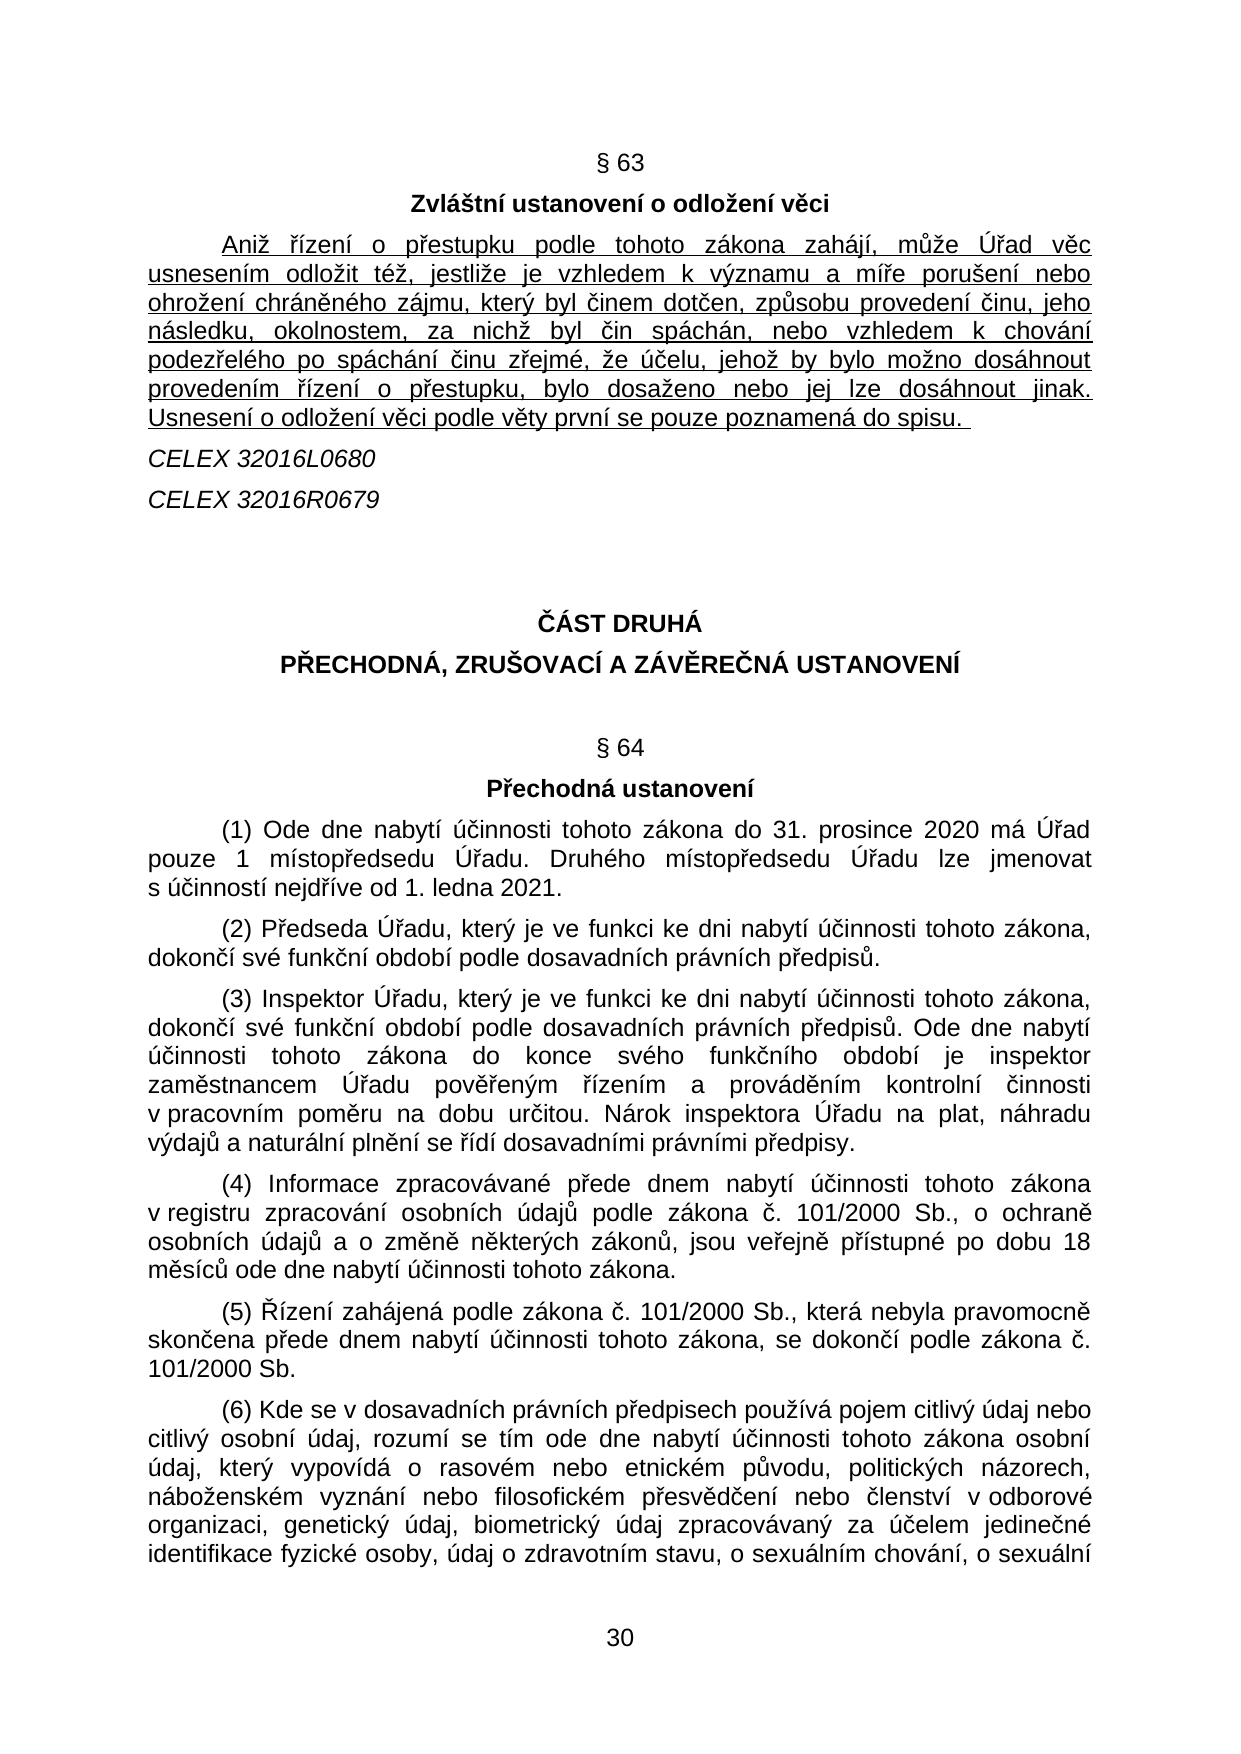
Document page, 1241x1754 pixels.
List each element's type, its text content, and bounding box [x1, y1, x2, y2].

text CELEX 32016R0679 [148, 485, 1093, 514]
text ČÁST DRUHÁ [148, 609, 1093, 638]
text (4) Informace zpracovávané přede dnem nabytí účinnosti tohoto zákona v registru zpracování osobních údajů podle zákona č. 101/2000 Sb., o ochraně osobních údajů a o změně některých zákonů, jsou veřejně přístupné po dobu 18 měsíců ode dne nabytí účinnosti tohoto zákona. [148, 1169, 1093, 1284]
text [148, 1395, 1093, 1568]
text PŘECHODNÁ, ZRUŠOVACÍ A ZÁVĚREČNÁ USTANOVENÍ [148, 650, 1093, 679]
text (1) Ode dne nabytí účinnosti tohoto zákona do 31. prosince 2020 má Úřad pouze 1 místopředsedu Úřadu. Druhého místopředsedu Úřadu lze jmenovat s účinností nejdříve od 1. ledna 2021. [148, 815, 1093, 901]
text § 63 [148, 148, 1093, 176]
text Zvláštní ustanovení o odložení věci [148, 189, 1093, 218]
text CELEX 32016L0680 [148, 444, 1093, 473]
text Aniž řízení o přestupku podle tohoto zákona zahájí, může Úřad věc usnesením odložit též, jestliže je vzhledem k významu a míře porušení nebo ohrožení chráněného zájmu, který byl činem dotčen, způsobu provedení činu, jeho následku, okolnostem, za nichž byl čin spáchán, nebo vzhledem k chování podezřelého po spáchání činu zřejmé, že účelu, jehož by bylo možno dosáhnout provedením řízení o přestupku, bylo dosaženo nebo jej lze dosáhnout jinak. Usnesení o odložení věci podle věty první se pouze poznamená do spisu. [148, 343, 1093, 399]
text Aniž řízení o přestupku podle tohoto zákona zahájí, může Úřad věc usnesením odložit též, jestliže je vzhledem k významu a míře porušení nebo ohrožení chráněného zájmu, který byl činem dotčen, způsobu provedení činu, jeho následku, okolnostem, za nichž byl čin spáchán, nebo vzhledem k chování podezřelého po spáchání činu zřejmé, že účelu, jehož by bylo možno dosáhnout provedením řízení o přestupku, bylo dosaženo nebo jej lze dosáhnout jinak. Usnesení o odložení věci podle věty první se pouze poznamená do spisu. [148, 230, 1093, 341]
text Přechodná ustanovení [148, 774, 1093, 803]
text (2) Předseda Úřadu, který je ve funkci ke dni nabytí účinnosti tohoto zákona, dokončí své funkční období podle dosavadních právních předpisů. [148, 914, 1093, 971]
text (5) Řízení zahájená podle zákona č. 101/2000 Sb., která nebyla pravomocně skončena přede dnem nabytí účinnosti tohoto zákona, se dokončí podle zákona č. 101/2000 Sb. [148, 1296, 1093, 1383]
text (3) Inspektor Úřadu, který je ve funkci ke dni nabytí účinnosti tohoto zákona, dokončí své funkční období podle dosavadních právních předpisů. Ode dne nabytí účinnosti tohoto zákona do konce svého funkčního období je inspektor zaměstnancem Úřadu pověřeným řízením a prováděním kontrolní činnosti v pracovním poměru na dobu určitou. Nárok inspektora Úřadu na plat, náhradu výdajů a naturální plnění se řídí dosavadními právními předpisy. [148, 984, 1093, 1156]
text § 64 [148, 733, 1093, 761]
